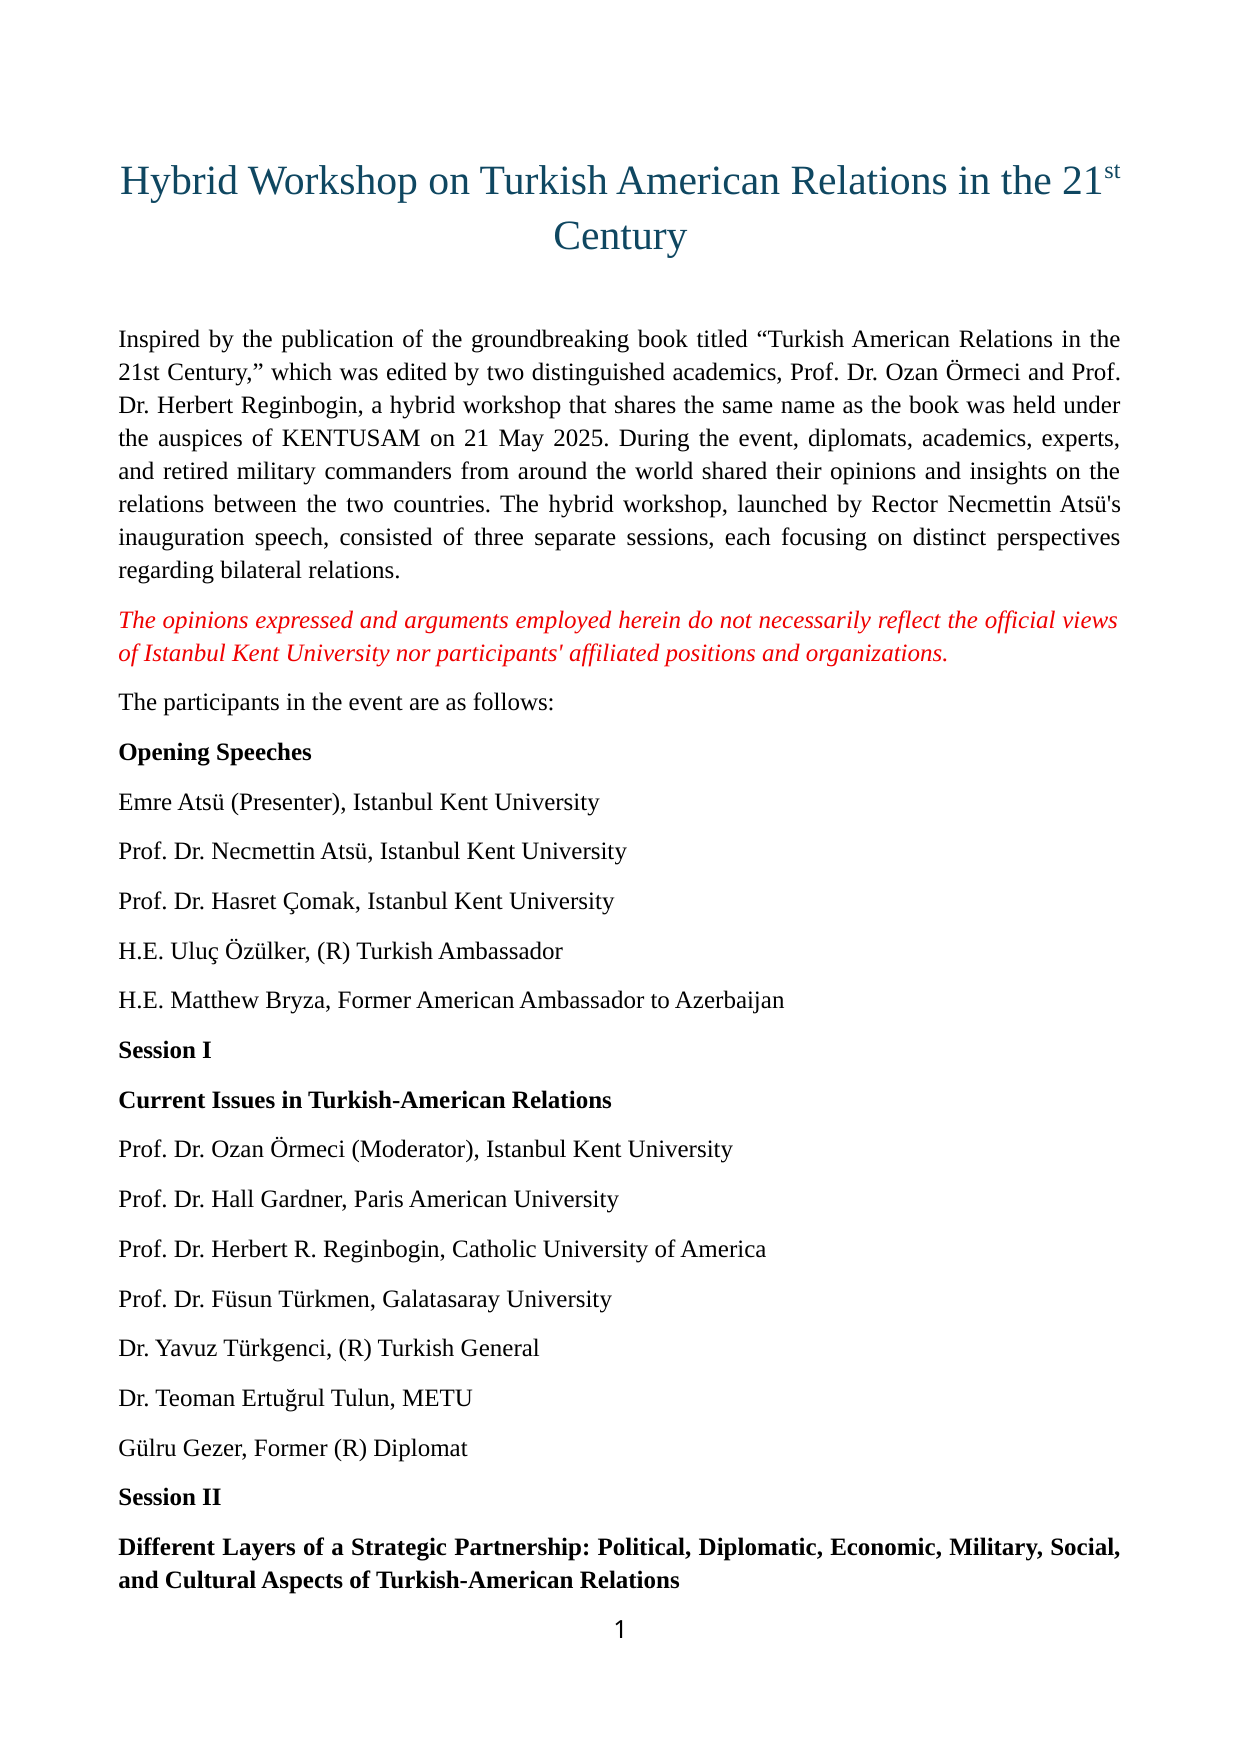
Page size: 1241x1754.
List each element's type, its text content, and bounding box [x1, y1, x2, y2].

text Prof. Dr. Hall Gardner, Paris American University [118, 1184, 1122, 1213]
text Prof. Dr. Necmettin Atsü, Istanbul Kent University [118, 836, 1122, 865]
text Session I [118, 1035, 1122, 1064]
text Prof. Dr. Hasret Çomak, Istanbul Kent University [118, 886, 1122, 915]
text Inspired by the publication of the groundbreaking book titled “Turkish American Relations in the 21st Century,” which was edited by two distinguished academics, Prof. Dr. Ozan Örmeci and Prof. Dr. Herbert Reginbogin, a hybrid workshop that shares the same name as the book was held under the auspices of KENTUSAM on 21 May 2025. During the event, diplomats, academics, experts, and retired military commanders from around the world shared their opinions and insights on the relations between the two countries. The hybrid workshop, launched by Rector Necmettin Atsü's inauguration speech, consisted of three separate sessions, each focusing on distinct perspectives regarding bilateral relations. [118, 324, 1122, 584]
text The opinions expressed and arguments employed herein do not necessarily reflect the official views of Istanbul Kent University nor participants' affiliated positions and organizations. [118, 605, 1122, 666]
text Opening Speeches [118, 737, 1122, 766]
text Gülru Gezer, Former (R) Diplomat [118, 1433, 1122, 1461]
text Emre Atsü (Presenter), Istanbul Kent University [118, 787, 1122, 816]
text Current Issues in Turkish-American Relations [118, 1085, 1122, 1114]
text Dr. Teoman Ertuğrul Tulun, METU [118, 1383, 1122, 1412]
text Prof. Dr. Herbert R. Reginbogin, Catholic University of America [118, 1234, 1122, 1263]
text Different Layers of a Strategic Partnership: Political, Diplomatic, Economic, Military, Social, and Cultural Aspects of Turkish-American Relations [118, 1532, 1122, 1594]
subtitle Hybrid Workshop on Turkish American Relations in the 21st Century [118, 156, 1122, 259]
text H.E. Matthew Bryza, Former American Ambassador to Azerbaijan [118, 986, 1122, 1014]
text Session II [118, 1482, 1122, 1511]
text H.E. Uluç Özülker, (R) Turkish Ambassador [118, 936, 1122, 964]
text Prof. Dr. Füsun Türkmen, Galatasaray University [118, 1284, 1122, 1312]
text The participants in the event are as follows: [118, 687, 1122, 716]
text Prof. Dr. Ozan Örmeci (Moderator), Istanbul Kent University [118, 1134, 1122, 1163]
text Dr. Yavuz Türkgenci, (R) Turkish General [118, 1333, 1122, 1362]
